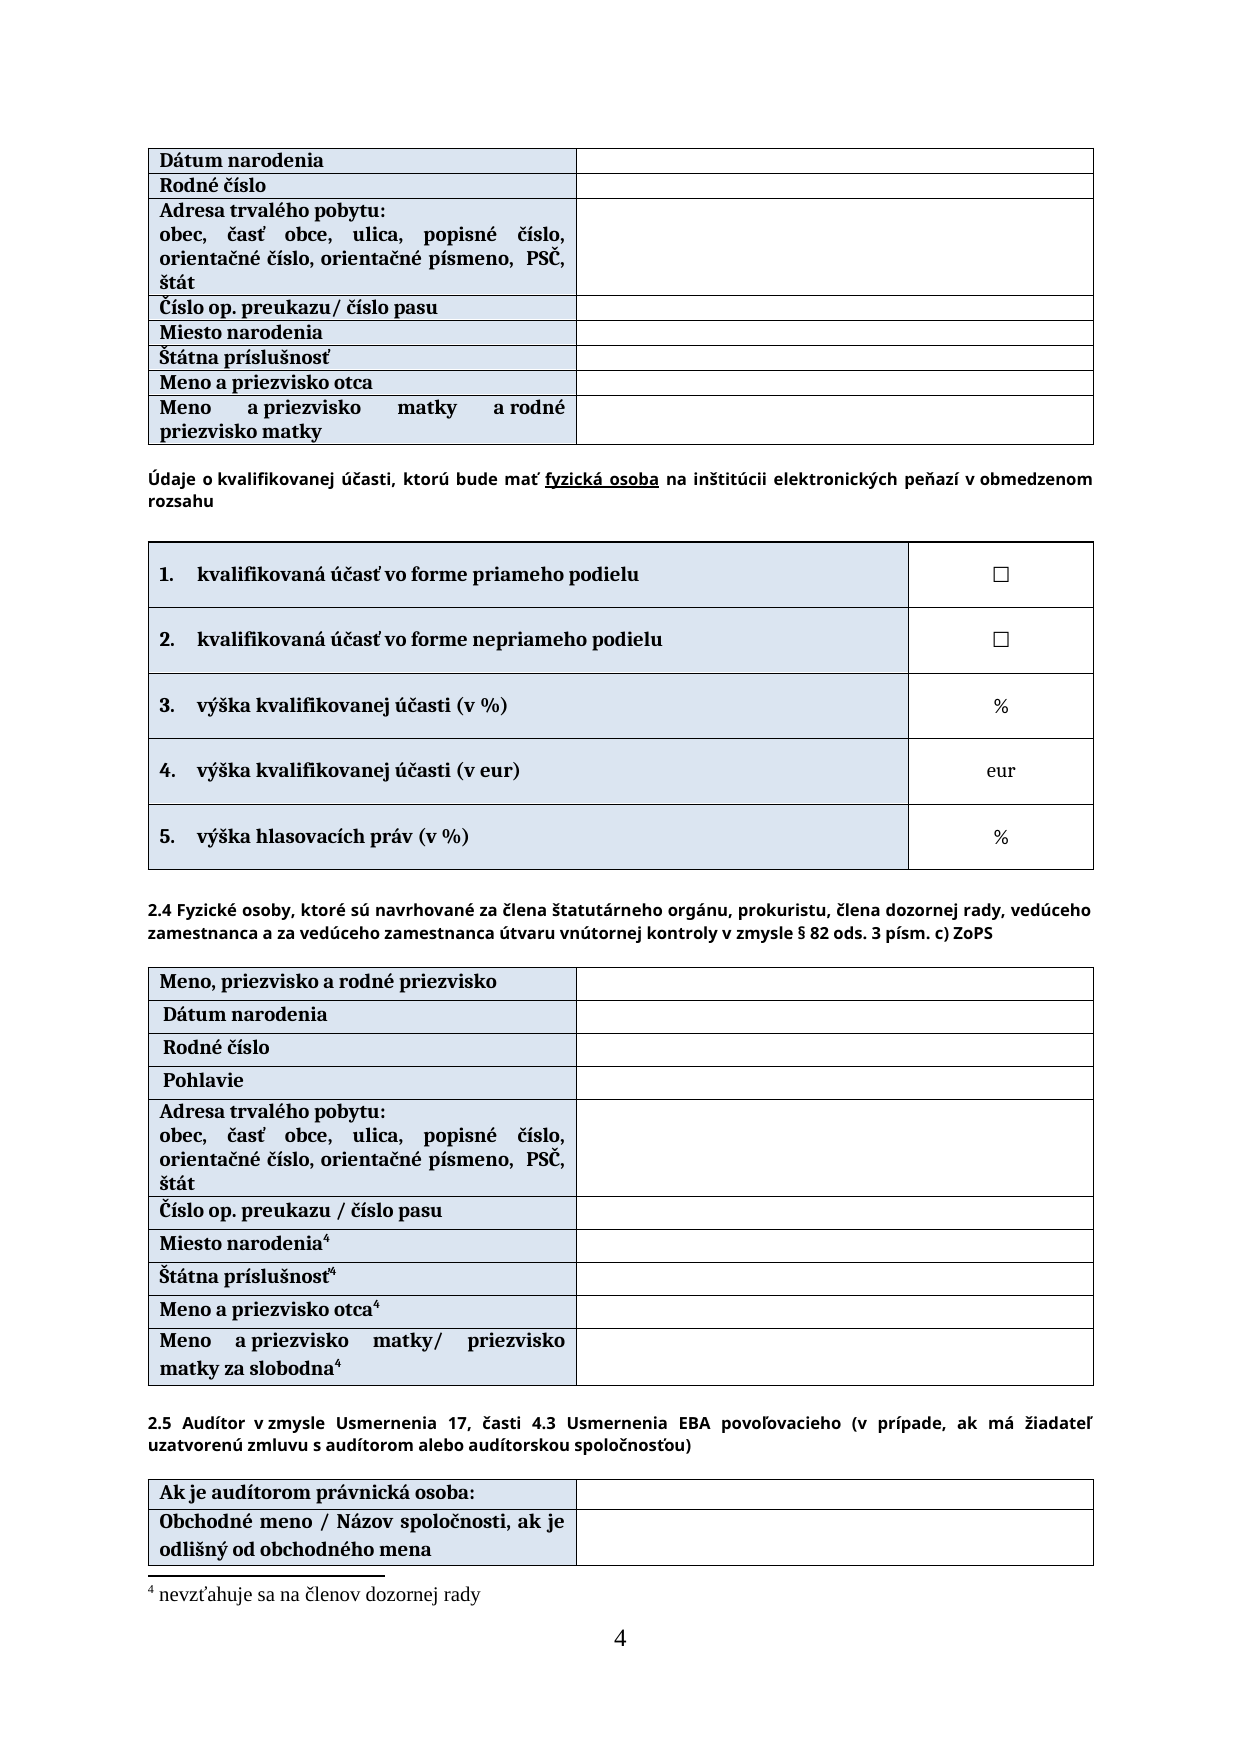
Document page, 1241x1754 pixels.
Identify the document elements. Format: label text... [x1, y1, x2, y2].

text 2.5 Audítor v zmysle Usmernenia 17, časti 4.3 Usmernenia EBA povoľovacieho (v prípade, ak má žiadateľ uzatvorenú zmluvu s audítorom alebo audítorskou spoločnosťou) [148, 1411, 1093, 1457]
table_cell [577, 1263, 1093, 1295]
table_cell Číslo op. preukazu / číslo pasu [149, 1197, 576, 1229]
table_header Meno, priezvisko a rodné priezvisko [149, 968, 576, 1000]
table_header [577, 968, 1093, 1000]
table_cell Štátna príslušnosť4 [149, 1263, 576, 1295]
table_cell % [909, 805, 1093, 869]
table_cell [577, 1197, 1093, 1229]
table_cell Obchodné meno / Názov spoločnosti, ak je odlišný od obchodného mena [149, 1510, 576, 1565]
table_cell [577, 174, 1093, 198]
table_cell [577, 296, 1093, 319]
table_cell výška kvalifikovanej účasti (v %) [149, 674, 908, 738]
table_cell Adresa trvalého pobytu: obec, časť obce, ulica, popisné číslo, orientačné číslo, orientačné písmeno, PSČ, štát [149, 1100, 576, 1196]
table_cell Meno a priezvisko otca [149, 371, 576, 394]
table_cell Meno a priezvisko matky a rodné priezvisko matky [149, 396, 576, 443]
table_cell Číslo op. preukazu/ číslo pasu [149, 296, 576, 319]
table_cell [577, 1067, 1093, 1099]
table_cell výška hlasovacích práv (v %) [149, 805, 908, 869]
table_cell [577, 346, 1093, 369]
text 2.4 Fyzické osoby, ktoré sú navrhované za člena štatutárneho orgánu, prokuristu, člena dozornej rady, vedúceho zamestnanca a za vedúceho zamestnanca útvaru vnútornej kontroly v zmysle § 82 ods. 3 písm. c) ZoPS [148, 899, 1093, 944]
table_cell výška kvalifikovanej účasti (v eur) [149, 739, 908, 803]
table_cell [577, 1001, 1093, 1033]
table_cell Adresa trvalého pobytu: obec, časť obce, ulica, popisné číslo, orientačné číslo, orientačné písmeno, PSČ, štát [149, 199, 576, 294]
table_cell Dátum narodenia [149, 149, 576, 173]
table_cell [577, 1296, 1093, 1328]
table_cell [577, 1329, 1093, 1385]
table_cell [577, 199, 1093, 294]
table_cell Rodné číslo [149, 174, 576, 198]
table_cell [577, 396, 1093, 443]
table_header [577, 1480, 1093, 1509]
table_cell Meno a priezvisko otca4 [149, 1296, 576, 1328]
table_cell Miesto narodenia4 [149, 1230, 576, 1262]
table_cell Dátum narodenia [149, 1001, 576, 1033]
table_cell [577, 149, 1093, 173]
table_cell % [909, 674, 1093, 738]
table_cell [577, 371, 1093, 394]
table_cell [577, 1100, 1093, 1196]
table_cell Pohlavie [149, 1067, 576, 1099]
table_cell kvalifikovaná účasť vo forme nepriameho podielu [149, 608, 908, 672]
table_cell Rodné číslo [149, 1034, 576, 1066]
table_cell Meno a priezvisko matky/ priezvisko matky za slobodna [149, 1329, 576, 1385]
table_cell Štátna príslušnosť [149, 346, 576, 369]
text Údaje o kvalifikovanej účasti, ktorú bude mať fyzická osoba na inštitúcii elektronických peňazí v obmedzenom rozsahu [148, 467, 1093, 513]
table_header Ak je audítorom právnická osoba: [149, 1480, 576, 1509]
table_header kvalifikovaná účasť vo forme priameho podielu [149, 543, 908, 607]
table_cell [577, 1230, 1093, 1262]
table_cell [577, 1510, 1093, 1565]
table_cell [909, 608, 1093, 672]
table_cell Miesto narodenia [149, 321, 576, 344]
table_cell [577, 321, 1093, 344]
table_cell [577, 1034, 1093, 1066]
table_header [909, 543, 1093, 607]
table_cell eur [909, 739, 1093, 803]
